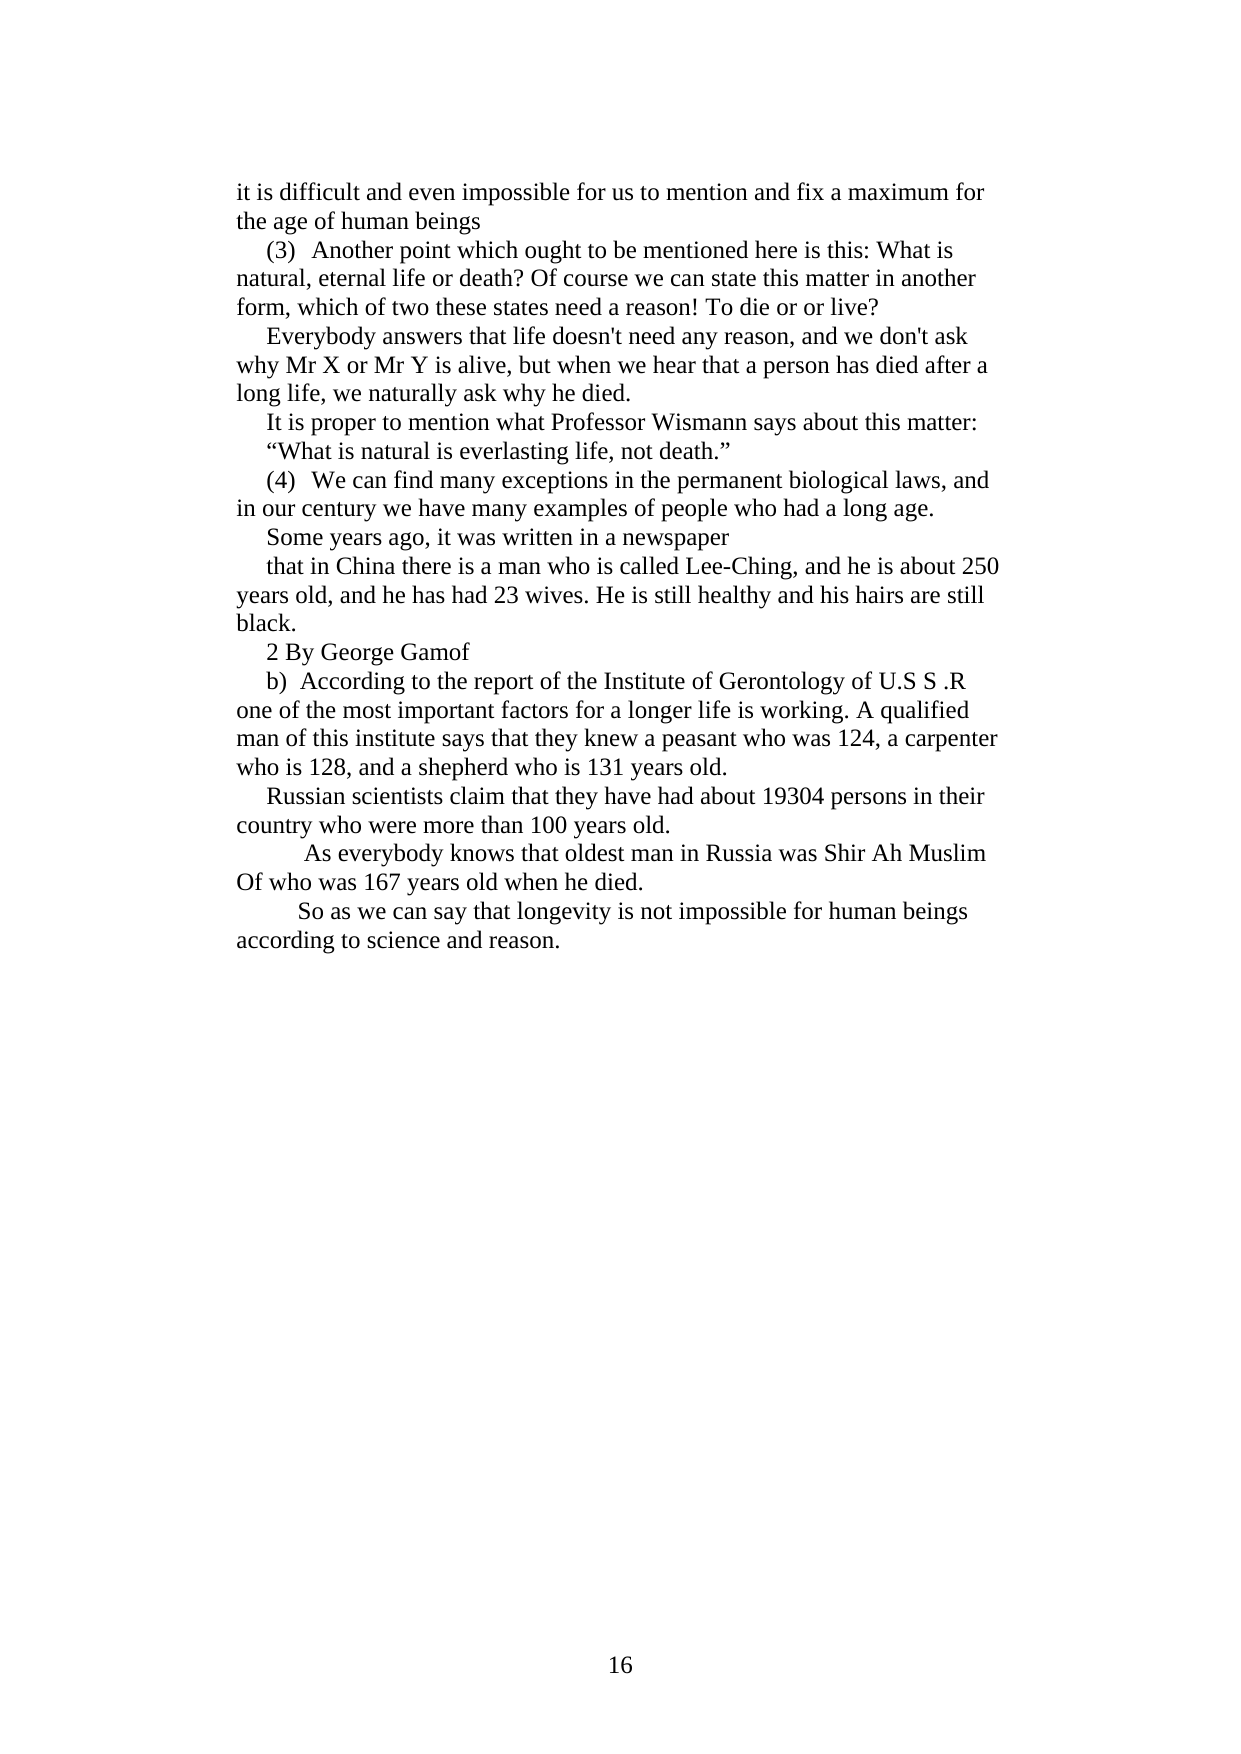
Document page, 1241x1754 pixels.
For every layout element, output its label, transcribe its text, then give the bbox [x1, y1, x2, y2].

text b) According to the report of the Institute of Gerontology of U.S S .R one of the most important factors for a longer life is working. A qualified man of this institute says that they knew a peasant who was 124, a carpenter who is 128, and a shepherd who is 131 years old. [236, 666, 1004, 781]
text Some years ago, it was written in a newspaper [236, 522, 1004, 551]
text So as we can say that longevity is not impossible for human beings according to science and reason. [236, 896, 1004, 953]
text Russian scientists claim that they have had about 19304 persons in their country who were more than 100 years old. [236, 781, 1004, 838]
text 2 By George Gamof [236, 637, 1004, 666]
text that in China there is a man who is called Lee-Ching, and he is about 250 years old, and he has had 23 wives. He is still healthy and his hairs are still black. [236, 551, 1004, 637]
text (3) Another point which ought to be mentioned here is this: What is natural, eternal life or death? Of course we can state this matter in another form, which of two these states need a reason! To die or or live? [236, 235, 1004, 321]
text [236, 177, 1004, 235]
text Everybody answers that life doesn't need any reason, and we don't ask why Mr X or Mr Y is alive, but when we hear that a person has died after a long life, we naturally ask why he died. [236, 321, 1004, 407]
text It is proper to mention what Professor Wismann says about this matter: [236, 407, 1004, 436]
text As everybody knows that oldest man in Russia was Shir Ah Muslim Of who was 167 years old when he died. [236, 838, 1004, 896]
text (4) We can find many exceptions in the permanent biological laws, and in our century we have many examples of people who had a long age. [236, 465, 1004, 522]
text “What is natural is everlasting life, not death.” [236, 436, 1004, 465]
